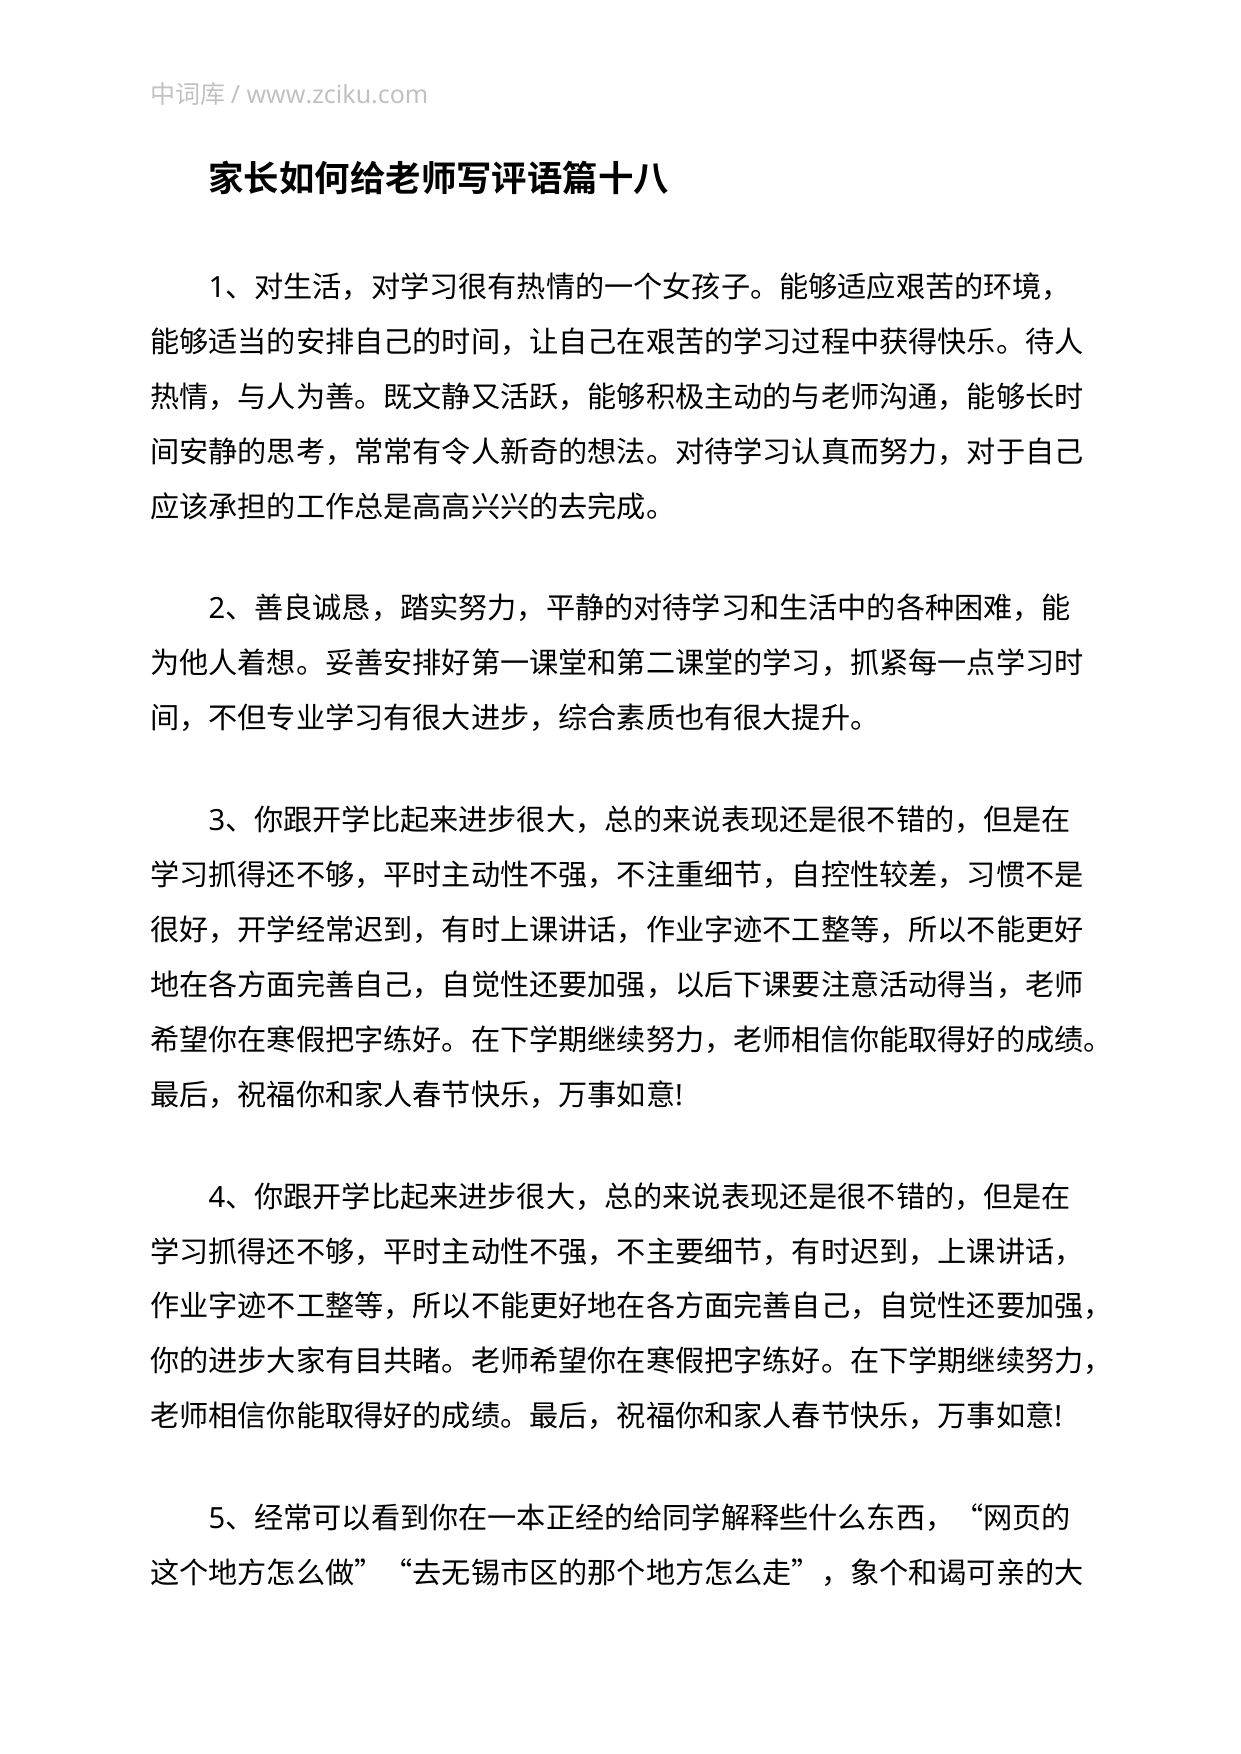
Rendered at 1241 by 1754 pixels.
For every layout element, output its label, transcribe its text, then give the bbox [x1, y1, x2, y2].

text 2、善良诚恳，踏实努力，平静的对待学习和生活中的各种困难，能为他人着想。妥善安排好第一课堂和第二课堂的学习，抓紧每一点学习时间，不但专业学习有很大进步，综合素质也有很大提升。 [150, 585, 1090, 737]
text 4、你跟开学比起来进步很大，总的来说表现还是很不错的，但是在学习抓得还不够，平时主动性不强，不主要细节，有时迟到，上课讲话，作业字迹不工整等，所以不能更好地在各方面完善自己，自觉性还要加强，你的进步大家有目共睹。老师希望你在寒假把字练好。在下学期继续努力，老师相信你能取得好的成绩。最后，祝福你和家人春节快乐，万事如意! [150, 1173, 1090, 1435]
text 3、你跟开学比起来进步很大，总的来说表现还是很不错的，但是在学习抓得还不够，平时主动性不强，不注重细节，自控性较差，习惯不是很好，开学经常迟到，有时上课讲话，作业字迹不工整等，所以不能更好地在各方面完善自己，自觉性还要加强，以后下课要注意活动得当，老师希望你在寒假把字练好。在下学期继续努力，老师相信你能取得好的成绩。最后，祝福你和家人春节快乐，万事如意! [150, 797, 1090, 1113]
text 1、对生活，对学习很有热情的一个女孩子。能够适应艰苦的环境，能够适当的安排自己的时间，让自己在艰苦的学习过程中获得快乐。待人热情，与人为善。既文静又活跃，能够积极主动的与老师沟通，能够长时间安静的思考，常常有令人新奇的想法。对待学习认真而努力，对于自己应该承担的工作总是高高兴兴的去完成。 [150, 263, 1090, 525]
text 家长如何给老师写评语篇十八 [150, 150, 1090, 201]
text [150, 1495, 1090, 1592]
